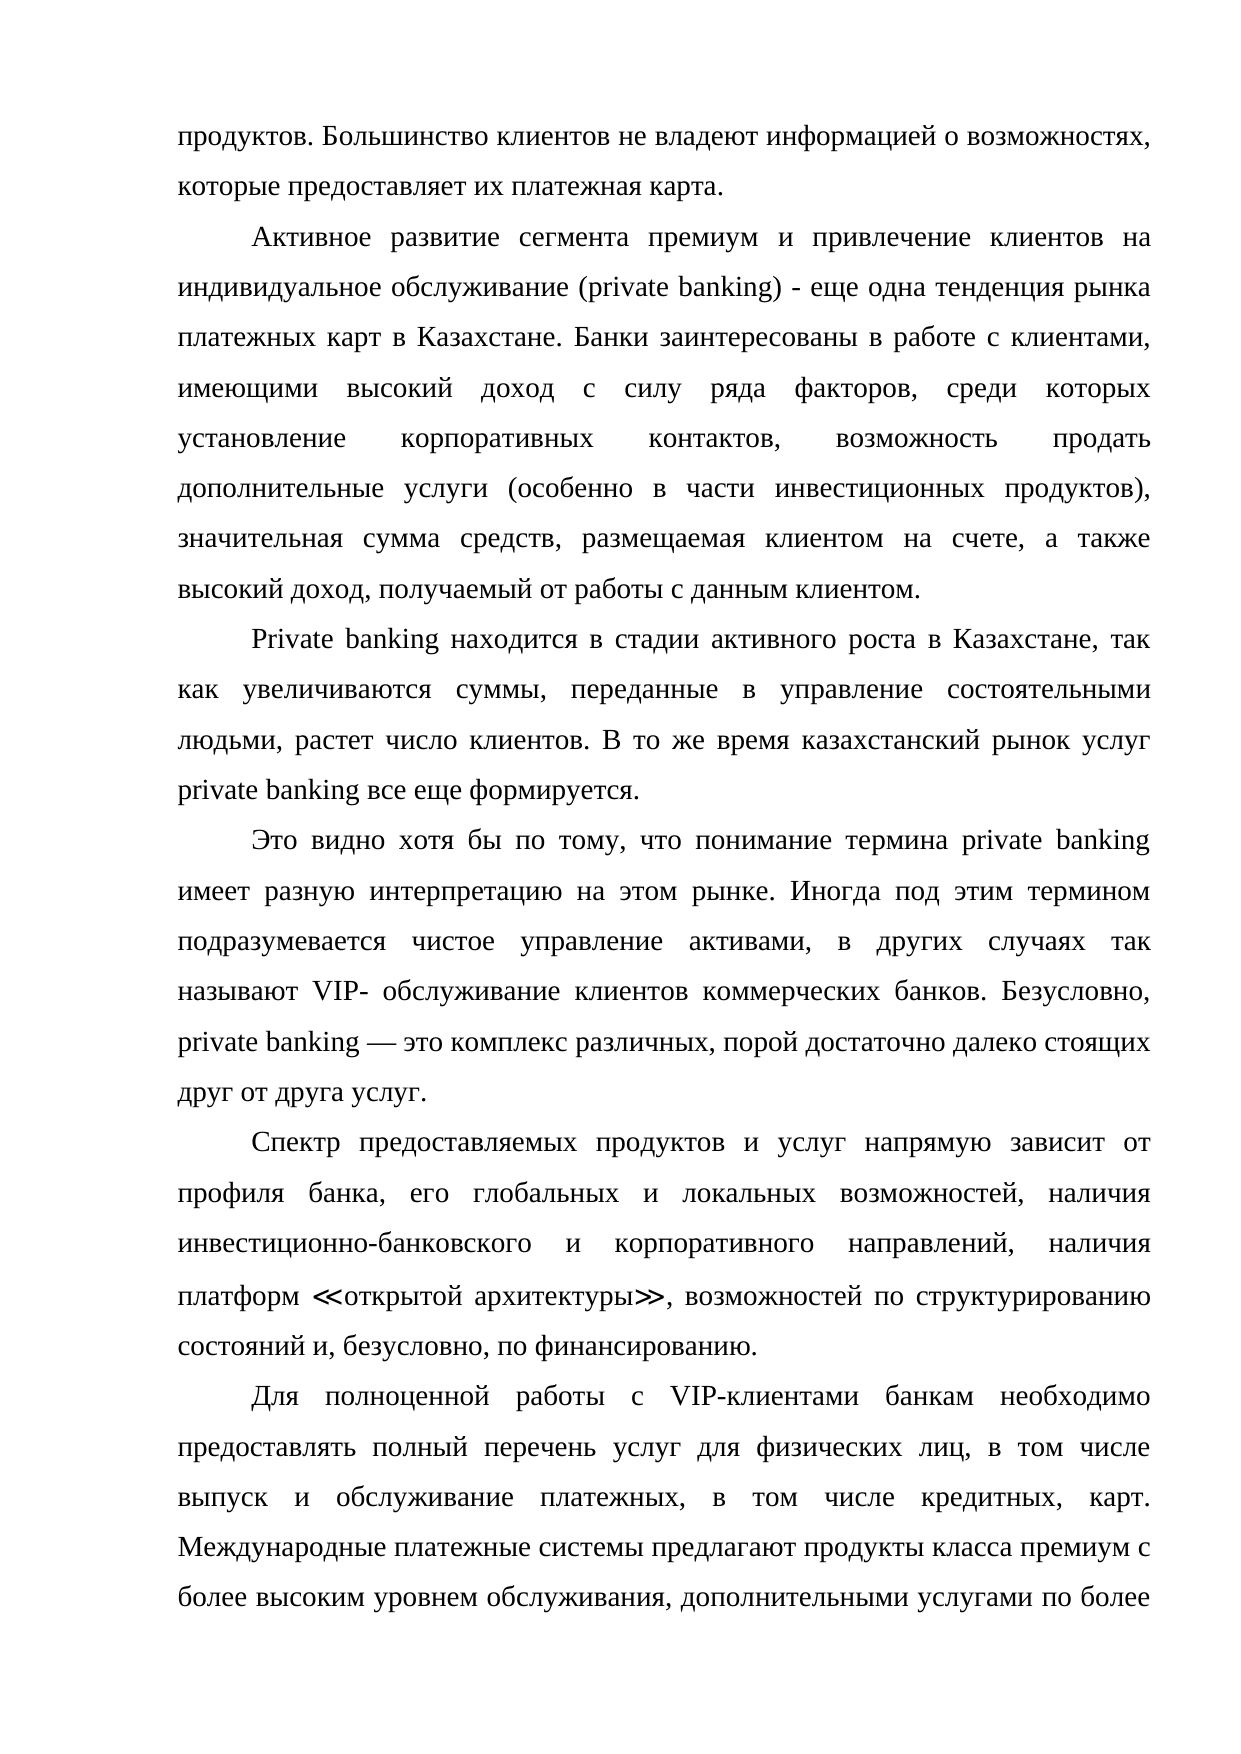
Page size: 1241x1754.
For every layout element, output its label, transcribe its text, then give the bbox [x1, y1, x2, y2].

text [177, 1378, 1152, 1613]
text Спектр предоставляемых продуктов и услуг напрямую зависит от профиля банка, его глобальных и локальных возможностей, наличия инвестиционно-банковского и корпоративного направлений, наличия платформ ≪открытой архитектуры≫, возможностей по структурированию состояний и, безусловно, по финансированию. [177, 1124, 1152, 1362]
text Private banking находится в стадии активного роста в Казахстане, так как увеличиваются суммы, переданные в управление состоятельными людьми, растет число клиентов. В то же время казахстанский рынок услуг private banking все еще формируется. [177, 621, 1152, 806]
text Это видно хотя бы по тому, что понимание термина private banking имеет разную интерпретацию на этом рынке. Иногда под этим термином подразумевается чистое управление активами, в других случаях так называют VIP- обслуживание клиентов коммерческих банков. Безусловно, private banking — это комплекс различных, порой достаточно далеко стоящих друг от друга услуг. [177, 822, 1152, 1108]
text Активное развитие сегмента премиум и привлечение клиентов на индивидуальное обслуживание (private banking) - еще одна тенденция рынка платежных карт в Казахстане. Банки заинтересованы в работе с клиентами, имеющими высокий доход с силу ряда факторов, среди которых установление корпоративных контактов, возможность продать дополнительные услуги (особенно в части инвестиционных продуктов), значительная сумма средств, размещаемая клиентом на счете, а также высокий доход, получаемый от работы с данным клиентом. [177, 219, 1152, 604]
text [177, 118, 1152, 202]
